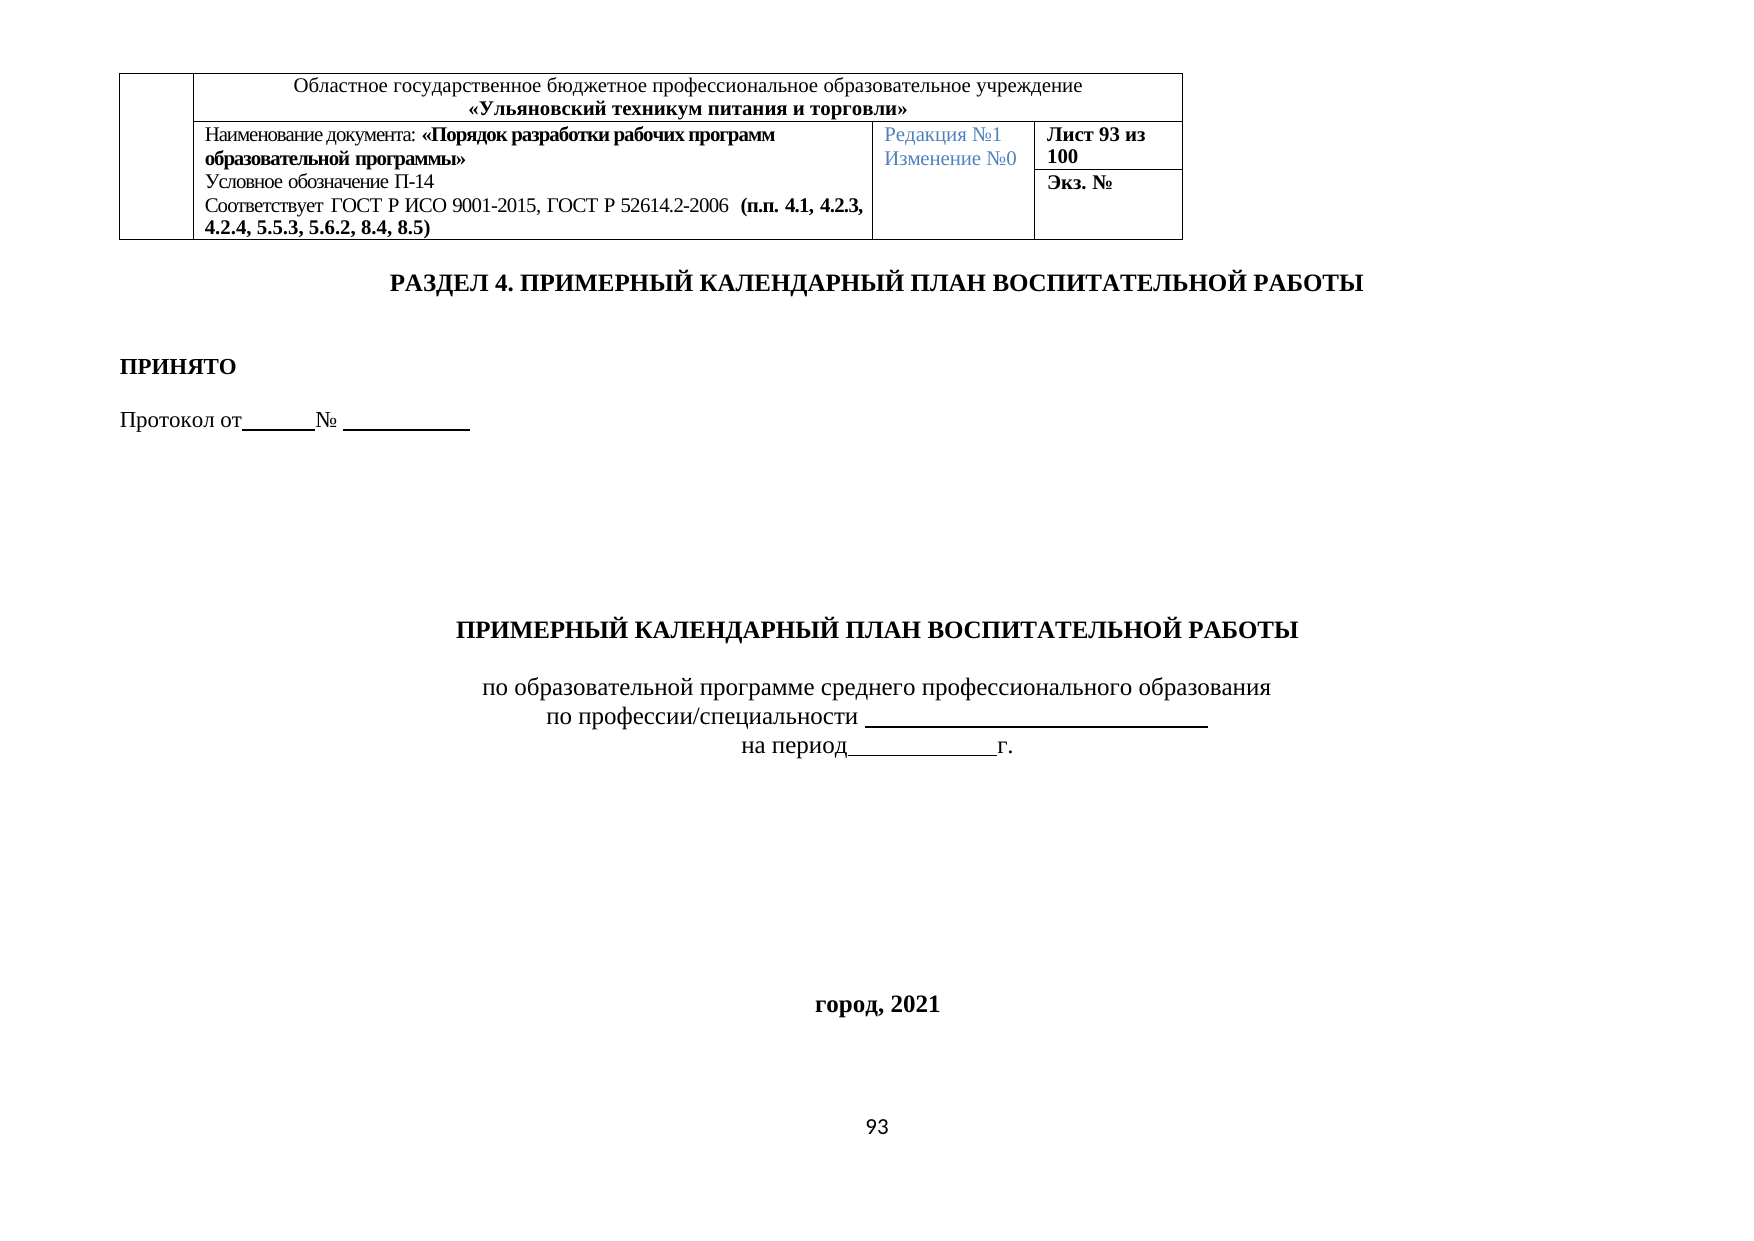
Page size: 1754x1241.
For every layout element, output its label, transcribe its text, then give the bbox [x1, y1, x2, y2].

text ПРИНЯТО [119, 353, 1681, 379]
text город, 2021 [94, 989, 1661, 1018]
table_header [120, 74, 193, 239]
table_cell Наименование документа: «Порядок разработки рабочих программ образовательной программы» Условное обозначение П-14 Соответствует ГОСТ Р ИСО 9001-2015, ГОСТ Р 52614.2-2006 (п.п. 4.1, 4.2.3, 4.2.4, 5.5.3, 5.6.2, 8.4, 8.5) [194, 122, 872, 239]
table_cell Экз. № [1035, 170, 1182, 239]
table_cell Лист 93 из 100 [1035, 122, 1182, 169]
text Протокол от № [119, 407, 1681, 433]
table_cell Редакция №1 Изменение №0 [873, 122, 1034, 239]
text РАЗДЕЛ 4. ПРИМЕРНЫЙ КАЛЕНДАРНЫЙ ПЛАН ВОСПИТАТЕЛЬНОЙ РАБОТЫ [94, 268, 1659, 297]
text по образовательной программе среднего профессионального образования по профессии/специальности [482, 672, 1271, 730]
table_header Областное государственное бюджетное профессиональное образовательное учреждение «Ульяновский техникум питания и торговли» [194, 74, 1182, 121]
text ПРИМЕРНЫЙ КАЛЕНДАРНЫЙ ПЛАН ВОСПИТАТЕЛЬНОЙ РАБОТЫ [94, 615, 1661, 644]
text на период г. [94, 730, 1661, 759]
